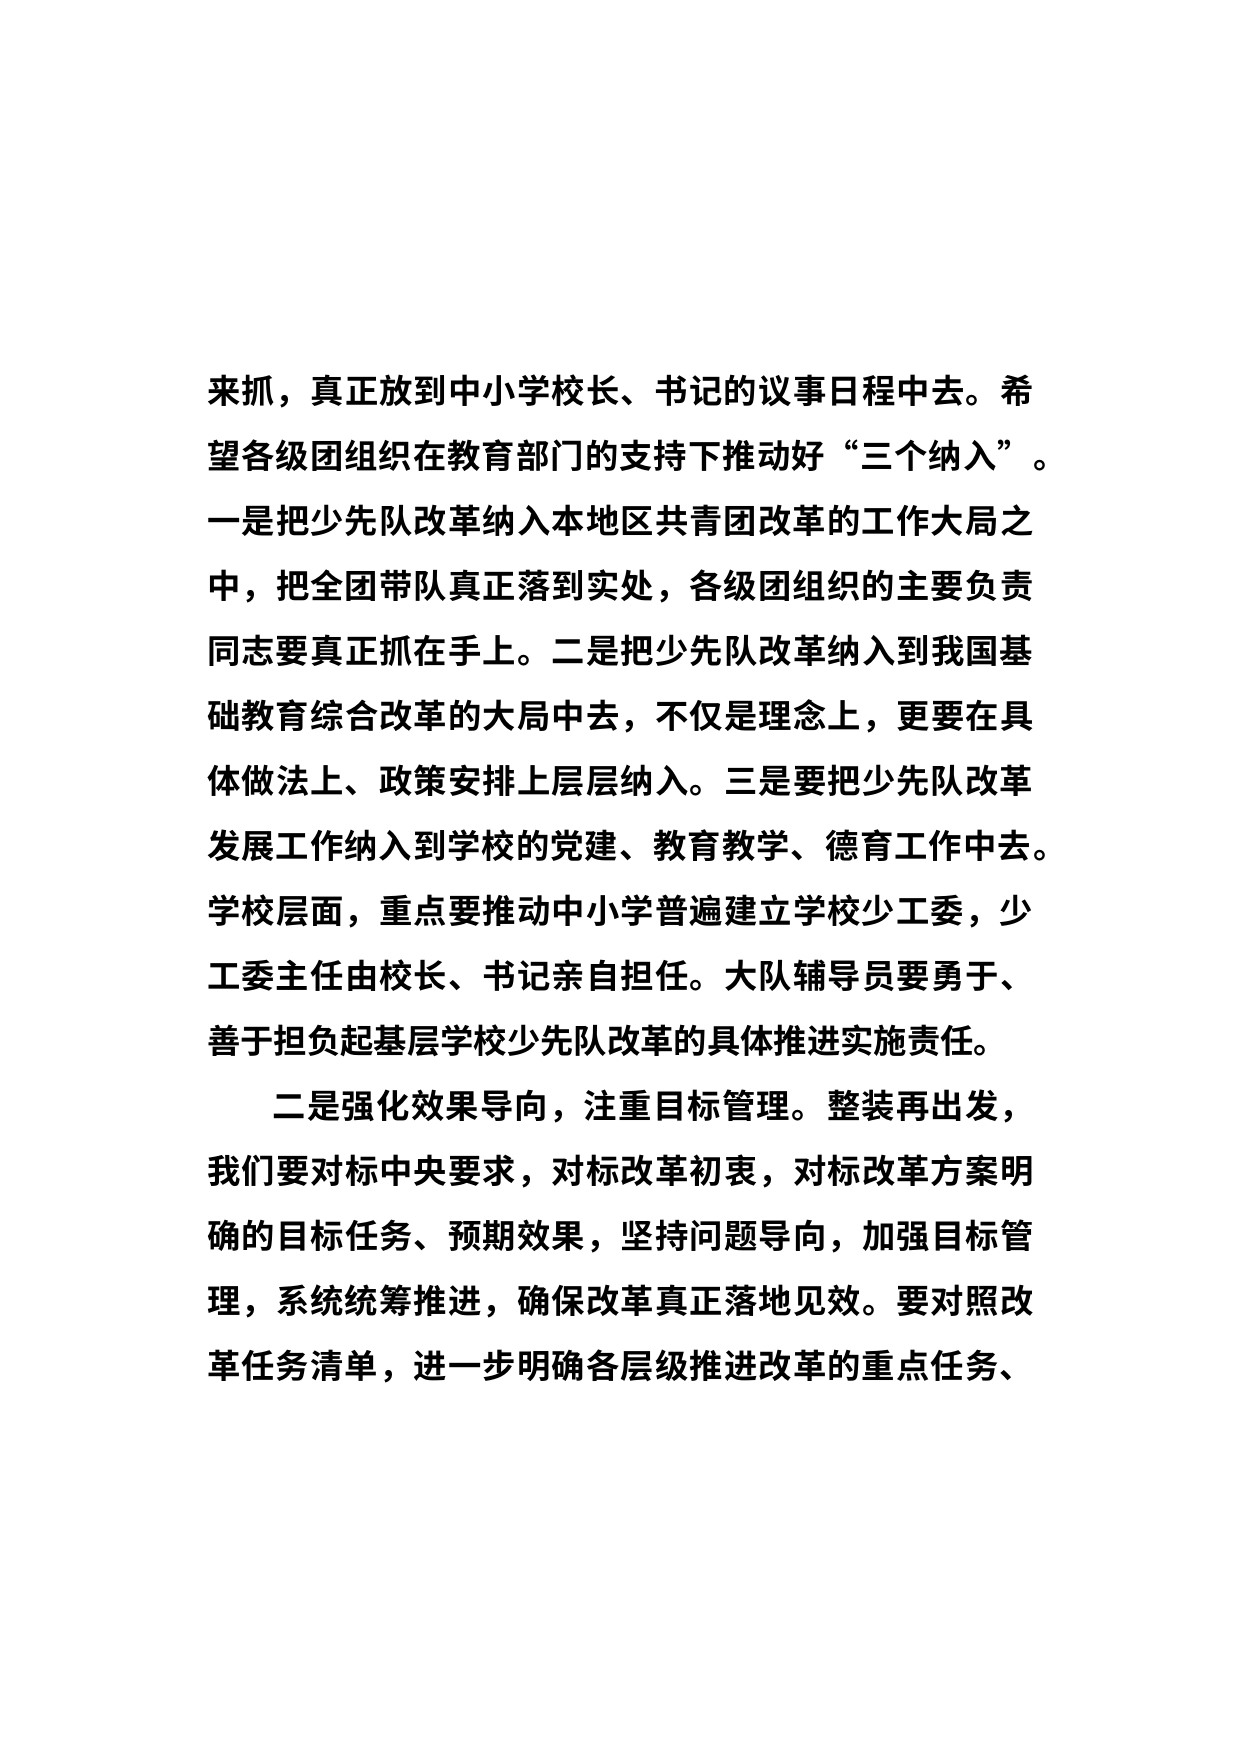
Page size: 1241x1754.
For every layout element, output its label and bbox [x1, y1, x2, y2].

text [207, 1072, 1033, 1397]
text [207, 357, 1033, 1072]
